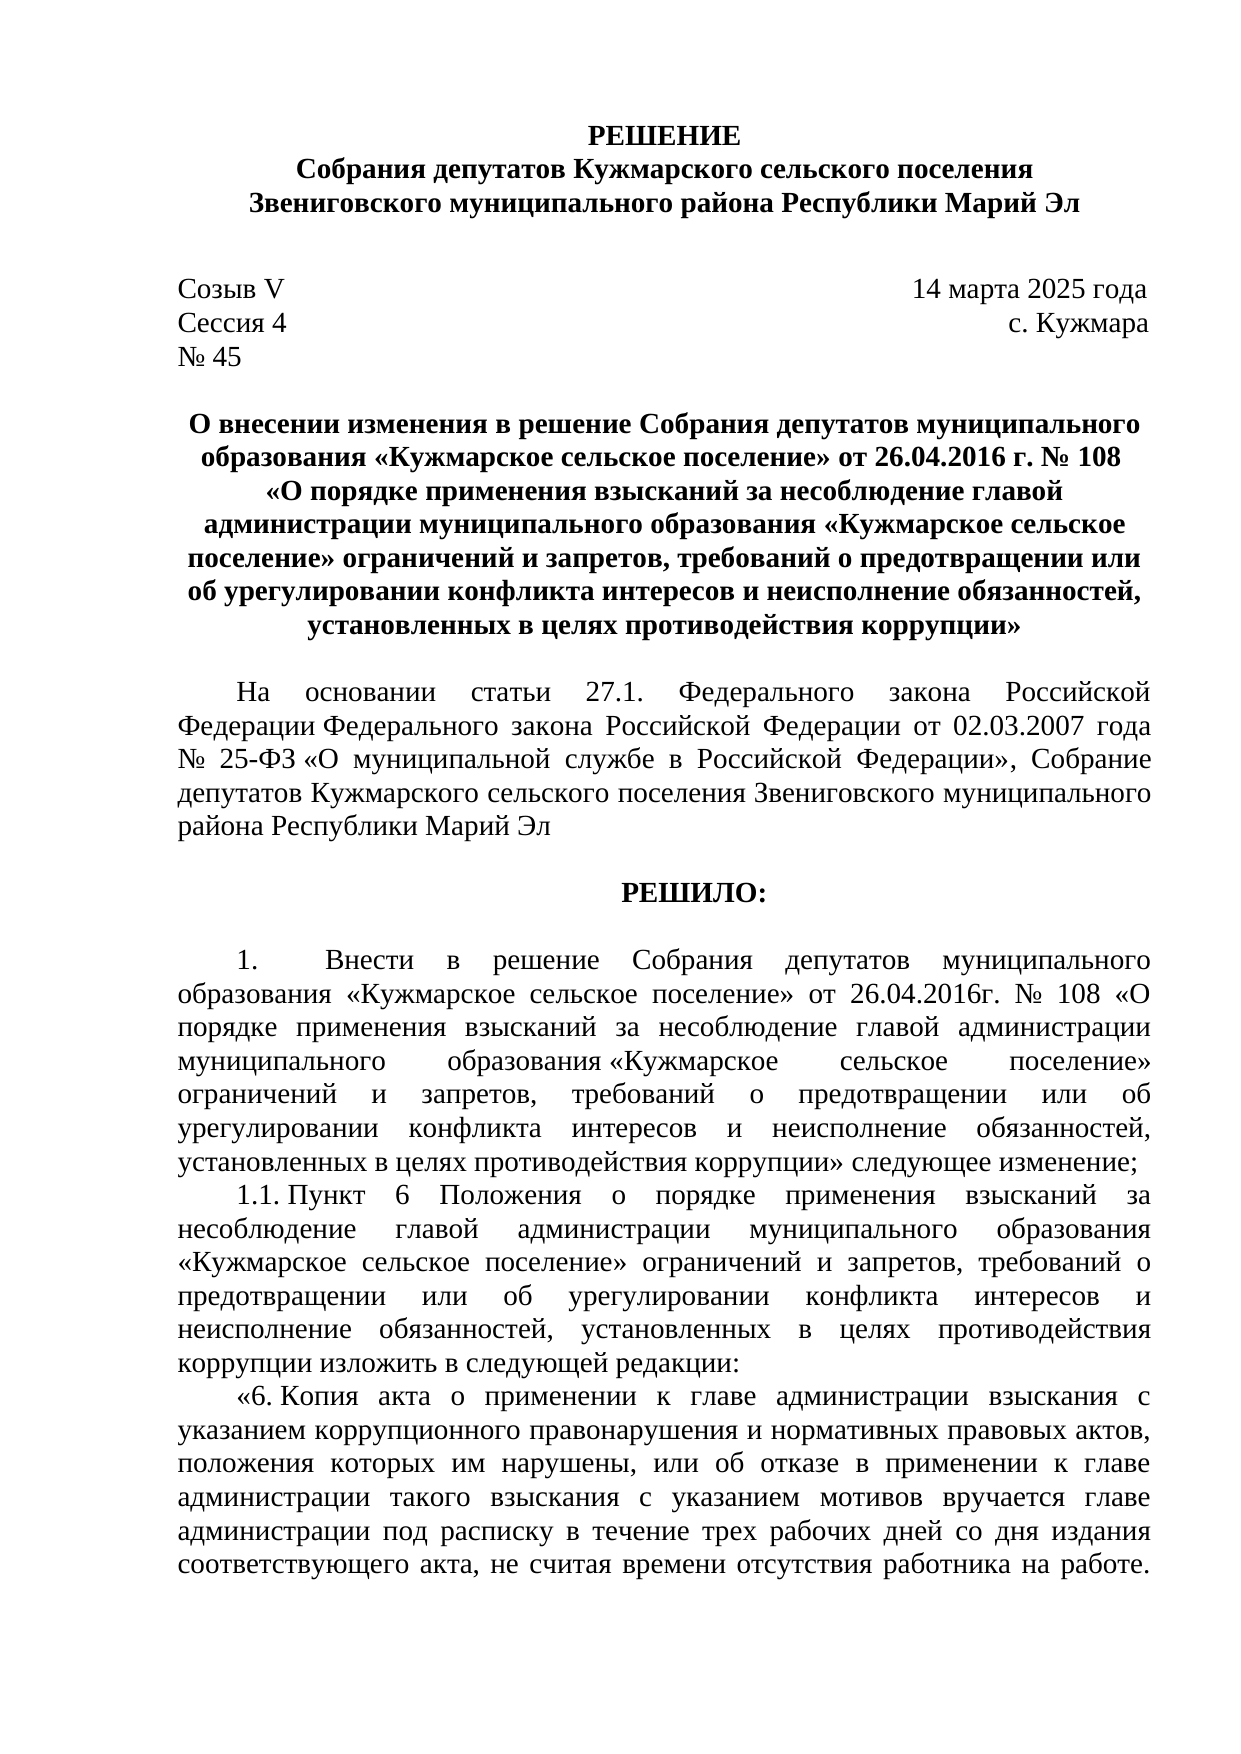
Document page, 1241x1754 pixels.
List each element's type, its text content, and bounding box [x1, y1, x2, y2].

text О внесении изменения в решение Собрания депутатов муниципального образования «Кужмарское сельское поселение» от 26.04.2016 г. № 108 [177, 406, 1152, 473]
text Созыв V 14 марта 2025 года Сессия 4 с. Кужмара [177, 272, 1152, 339]
text РЕШЕНИЕ [177, 118, 1152, 152]
text РЕШИЛО: [177, 875, 1152, 909]
text Собрания депутатов Кужмарского сельского поселения [177, 152, 1152, 185]
text На основании статьи 27.1. Федерального закона Российской Федерации Федерального закона Российской Федерации от 02.03.2007 года № 25-ФЗ «О муниципальной службе в Российской Федерации», Собрание депутатов Кужмарского сельского поселения Звениговского муниципального района Республики Марий Эл [177, 674, 1152, 842]
text «О порядке применения взысканий за несоблюдение главой администрации муниципального образования «Кужмарское сельское поселение» ограничений и запретов, требований о предотвращении или об урегулировании конфликта интересов и неисполнение обязанностей, установленных в целях противодействия коррупции» [177, 473, 1152, 641]
text № 45 [177, 339, 1152, 372]
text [177, 1378, 1152, 1580]
list Внести в решение Собрания депутатов муниципального образования «Кужмарское сельское поселение» от 26.04.2016г. № 108 «О порядке применения взысканий за несоблюдение главой администрации муниципального образования «Кужмарское сельское поселение» ограничений и запретов, требований о предотвращении или об урегулировании конфликта интересов и неисполнение обязанностей, установленных в целях противодействия коррупции» следующее изменение; [177, 942, 1152, 1177]
text 1.1. Пункт 6 Положения о порядке применения взысканий за несоблюдение главой администрации муниципального образования «Кужмарское сельское поселение» ограничений и запретов, требований о предотвращении или об урегулировании конфликта интересов и неисполнение обязанностей, установленных в целях противодействия коррупции изложить в следующей редакции: [177, 1177, 1152, 1378]
text Звениговского муниципального района Республики Марий Эл [177, 185, 1152, 219]
